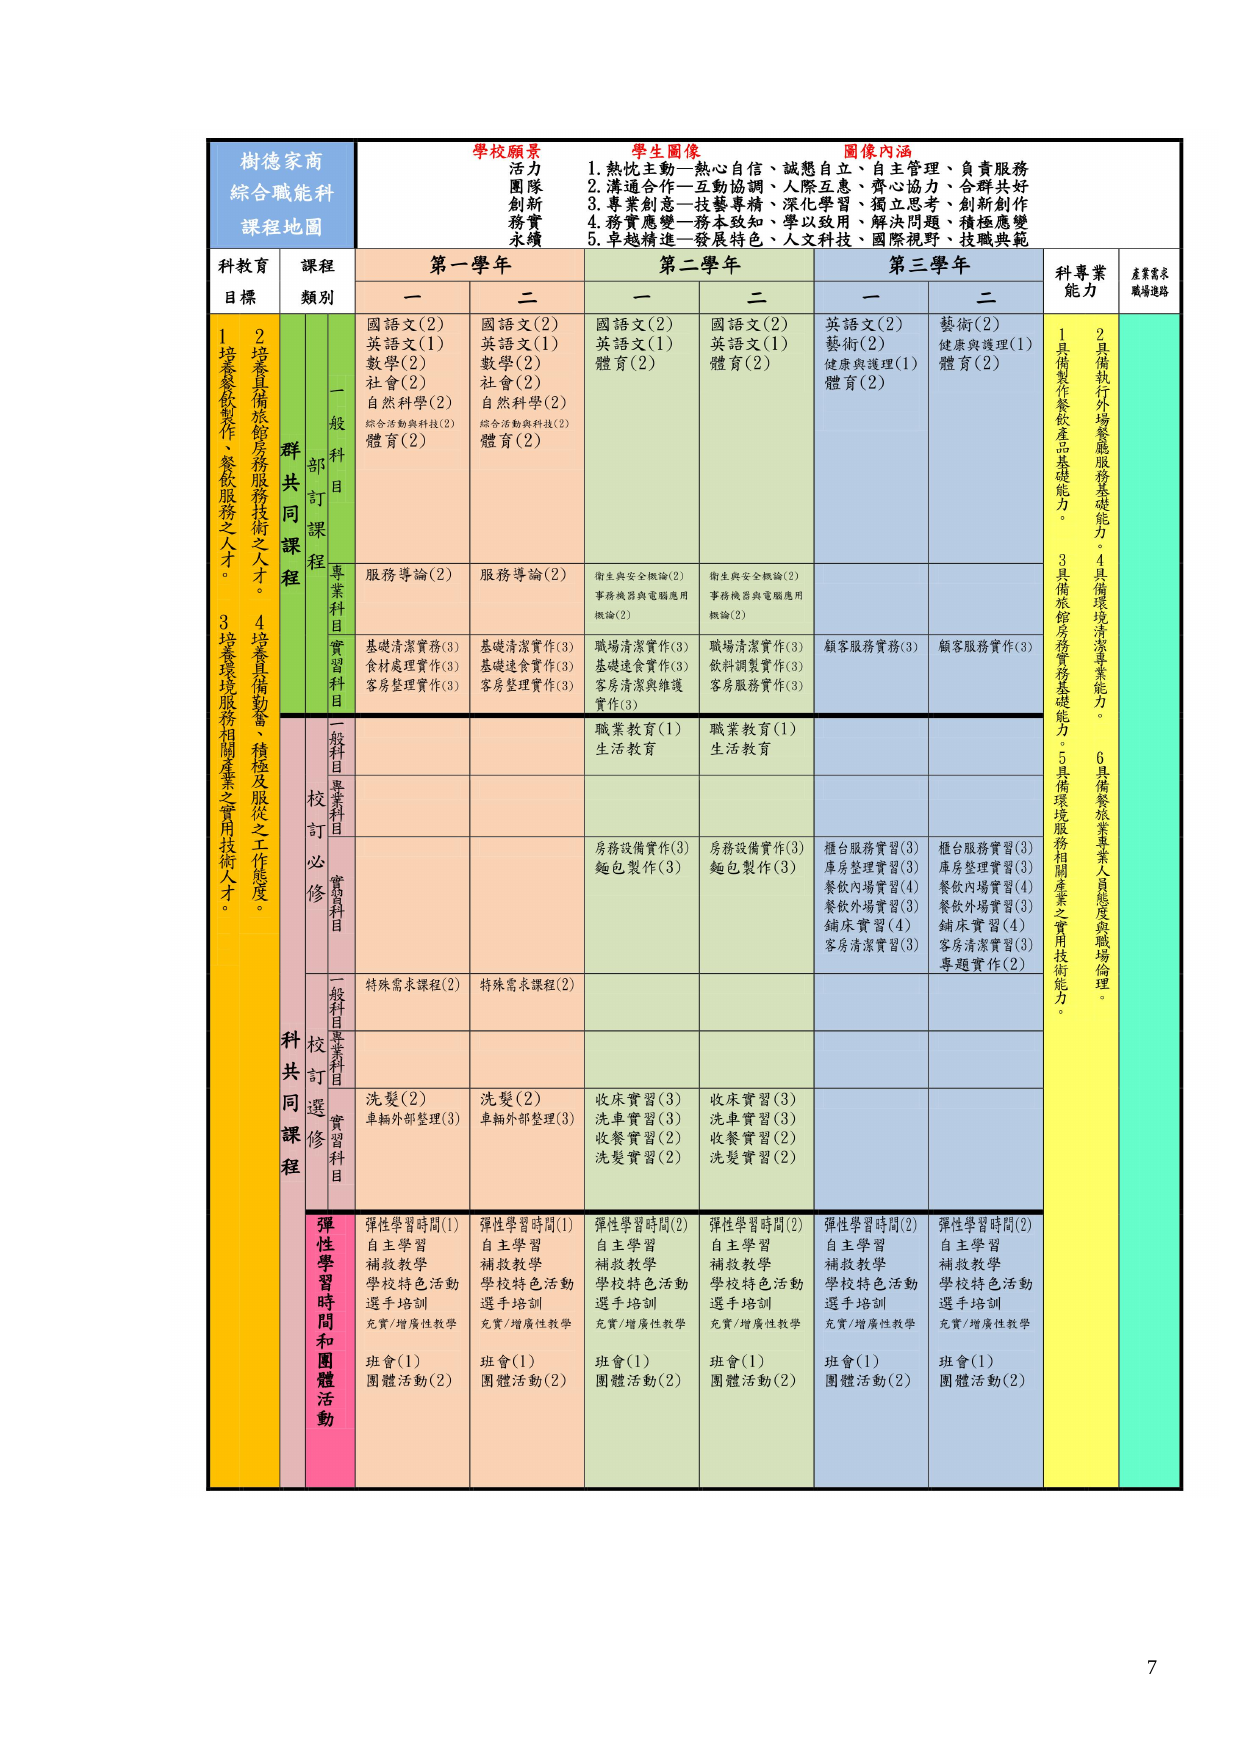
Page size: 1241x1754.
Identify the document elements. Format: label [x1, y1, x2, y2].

picture [169, 129, 1220, 1498]
